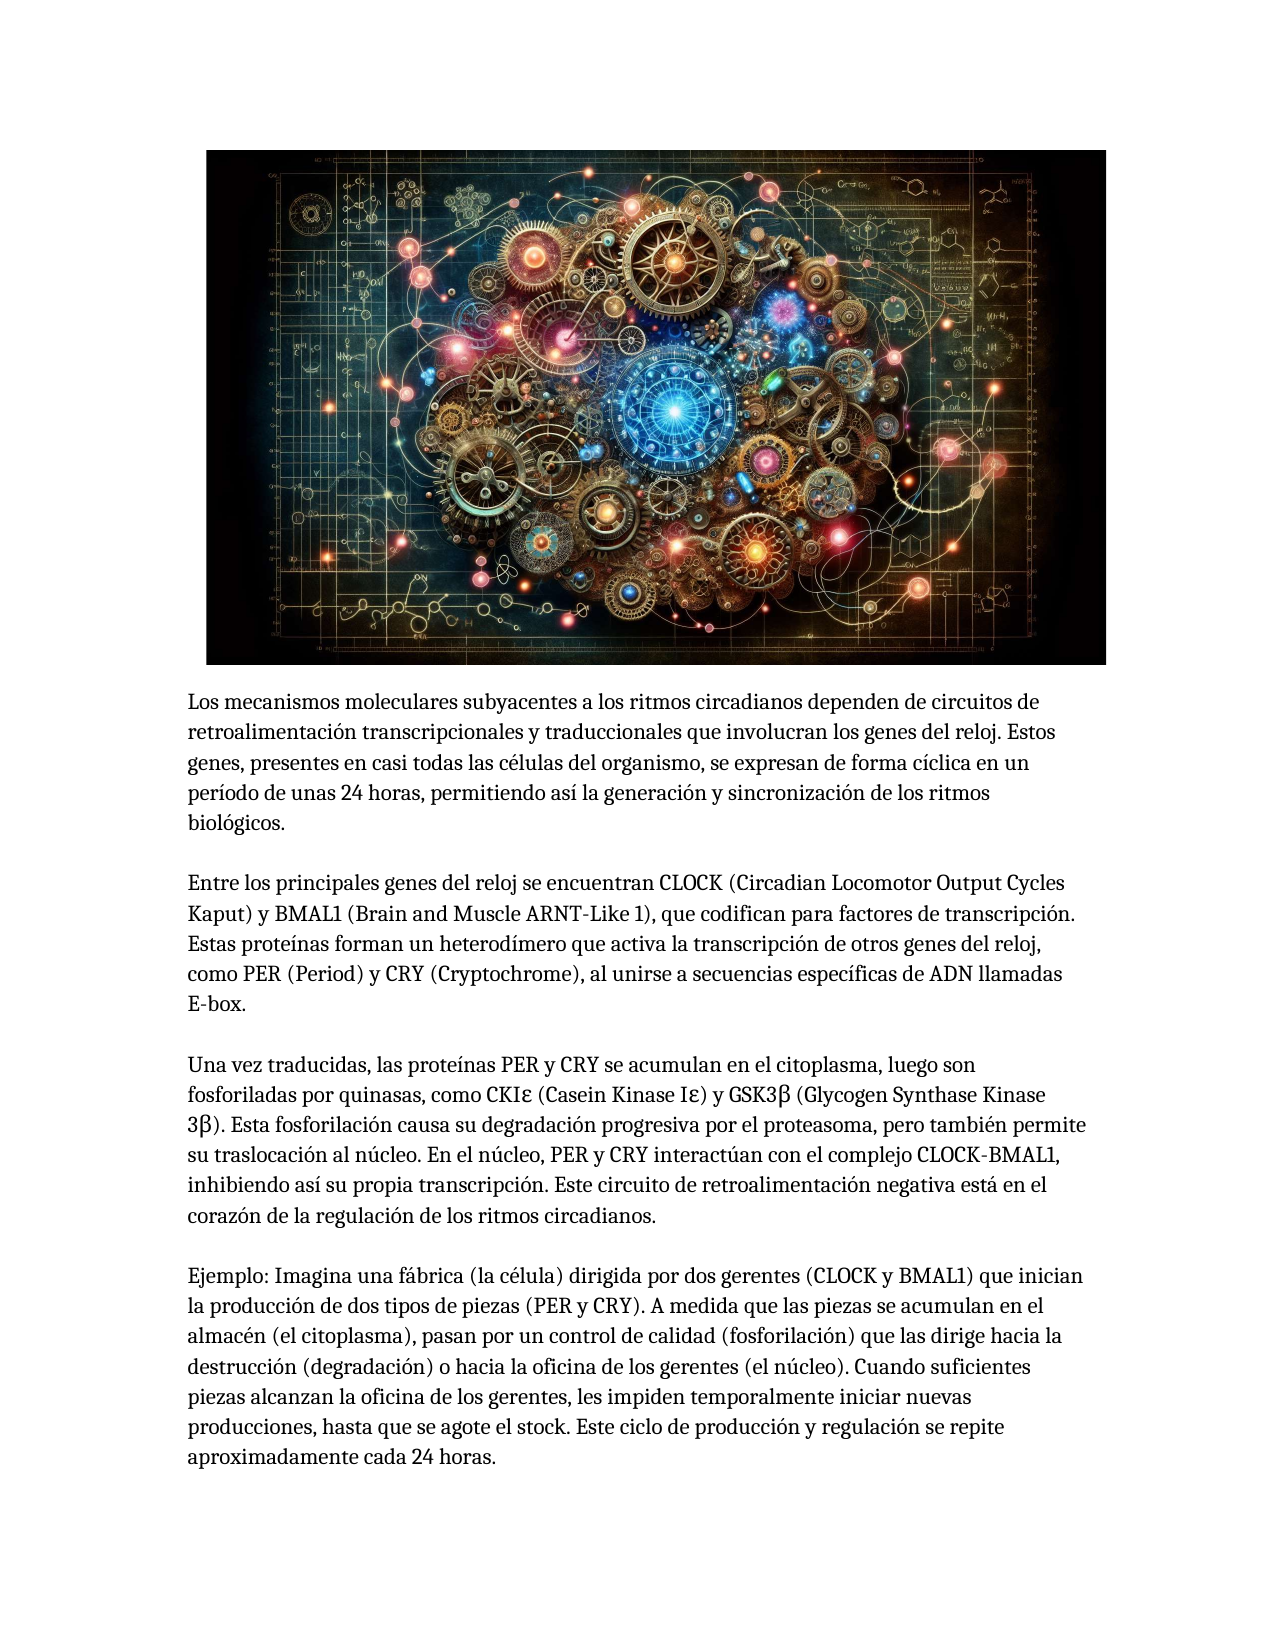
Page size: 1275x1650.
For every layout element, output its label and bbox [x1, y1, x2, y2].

picture [206, 150, 1107, 665]
text [187, 689, 1087, 1471]
